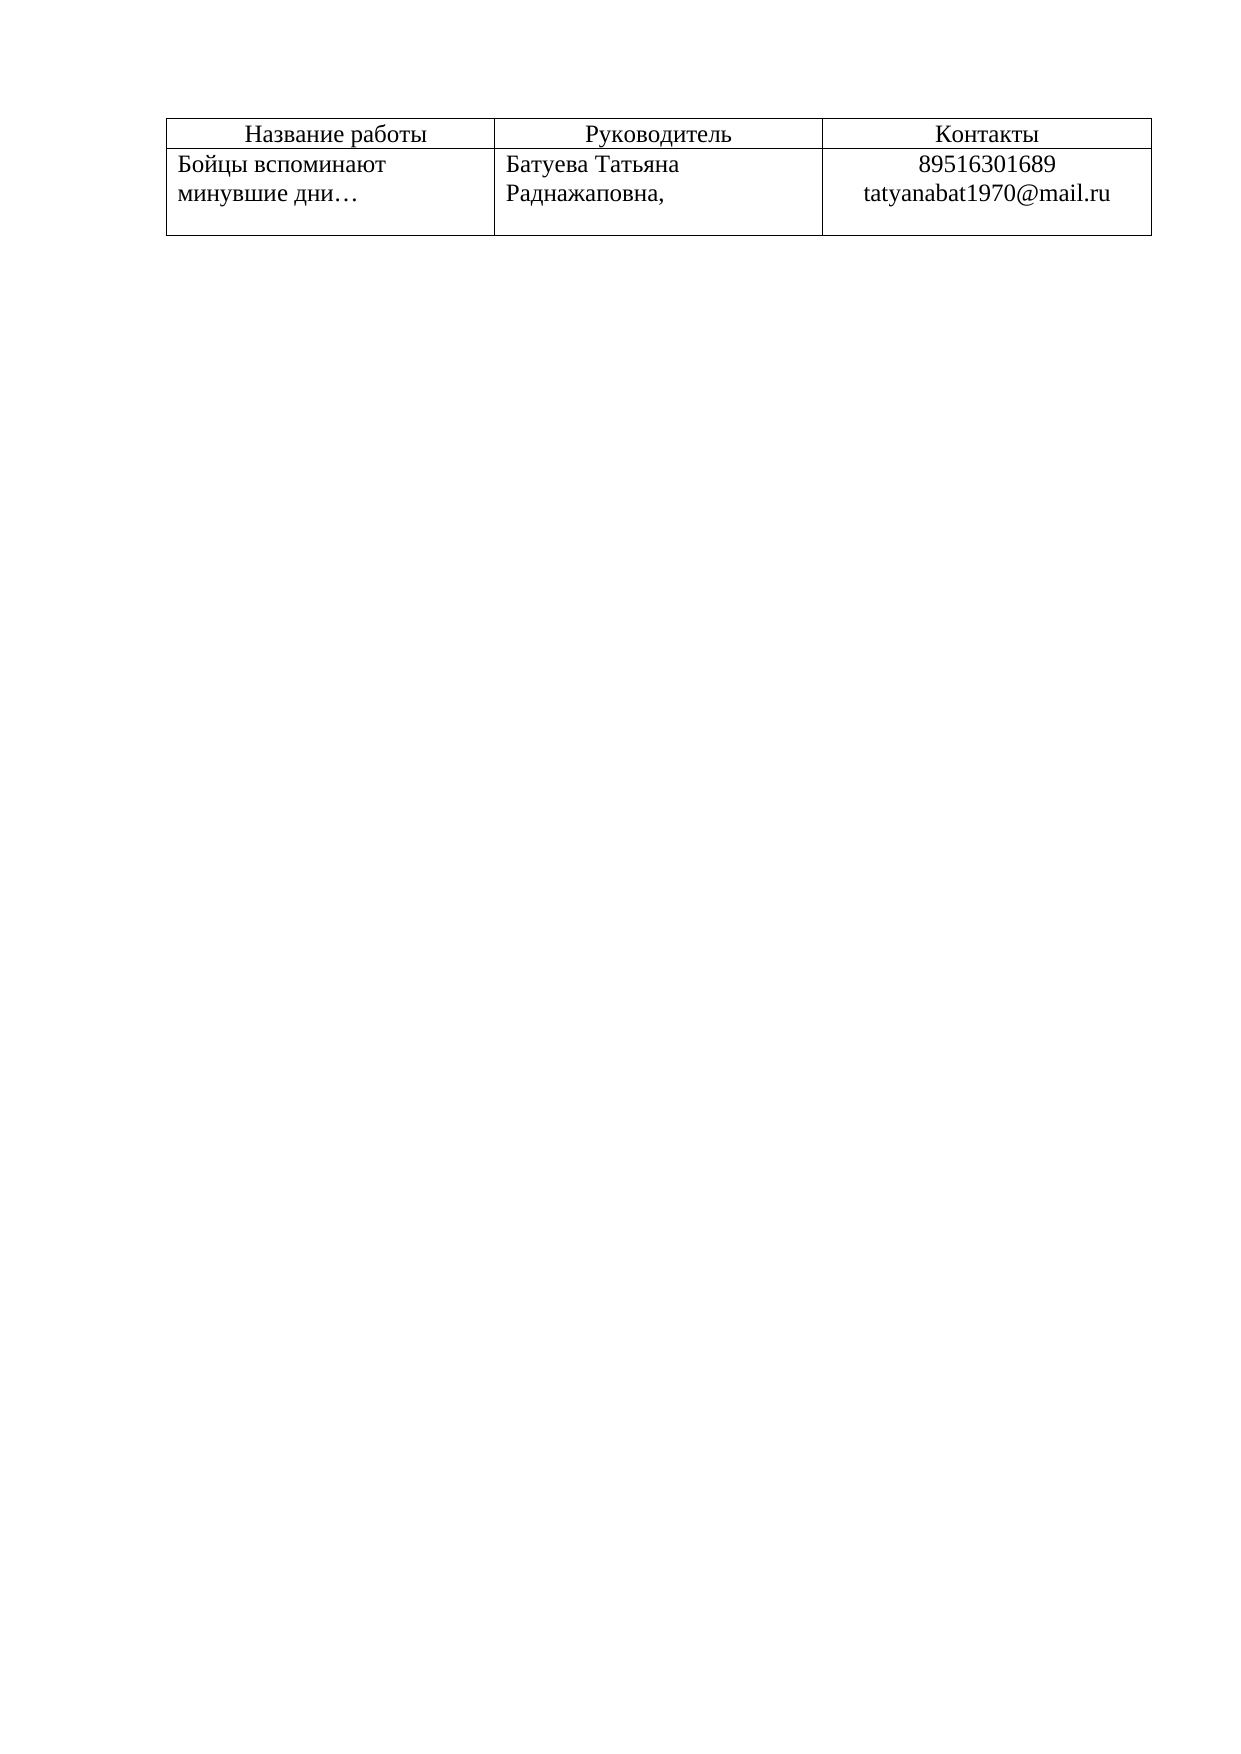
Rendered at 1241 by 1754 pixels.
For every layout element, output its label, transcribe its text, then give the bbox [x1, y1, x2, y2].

table_cell 89516301689 tatyanabat1970@mail.ru [823, 149, 1151, 235]
table_header Руководитель [495, 119, 822, 148]
table_cell Батуева Татьяна Раднажаповна, [495, 149, 822, 235]
table_header Название работы [167, 119, 494, 148]
table_cell Бойцы вспоминают минувшие дни… [167, 149, 494, 235]
table_header Контакты [823, 119, 1151, 148]
